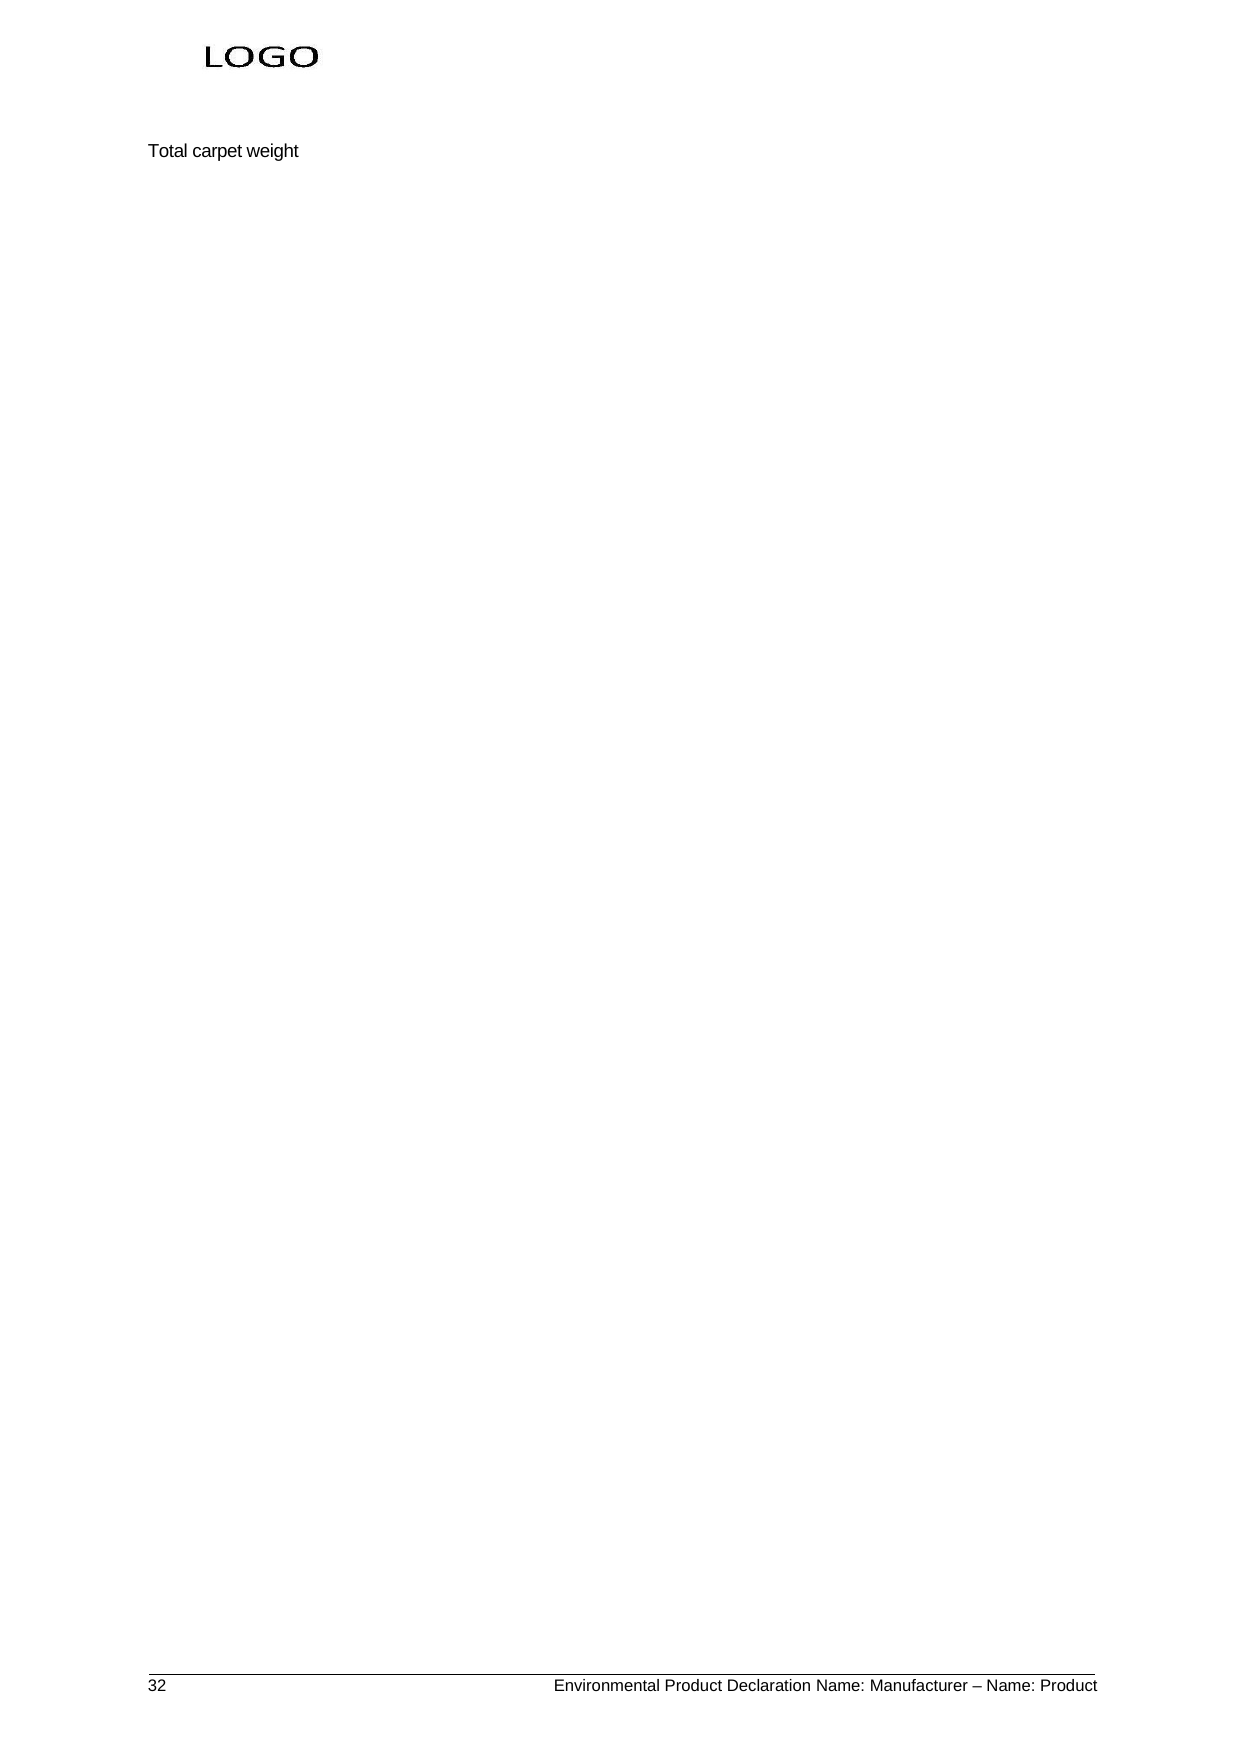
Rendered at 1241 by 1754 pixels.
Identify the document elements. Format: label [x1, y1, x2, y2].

picture [148, 13, 624, 102]
